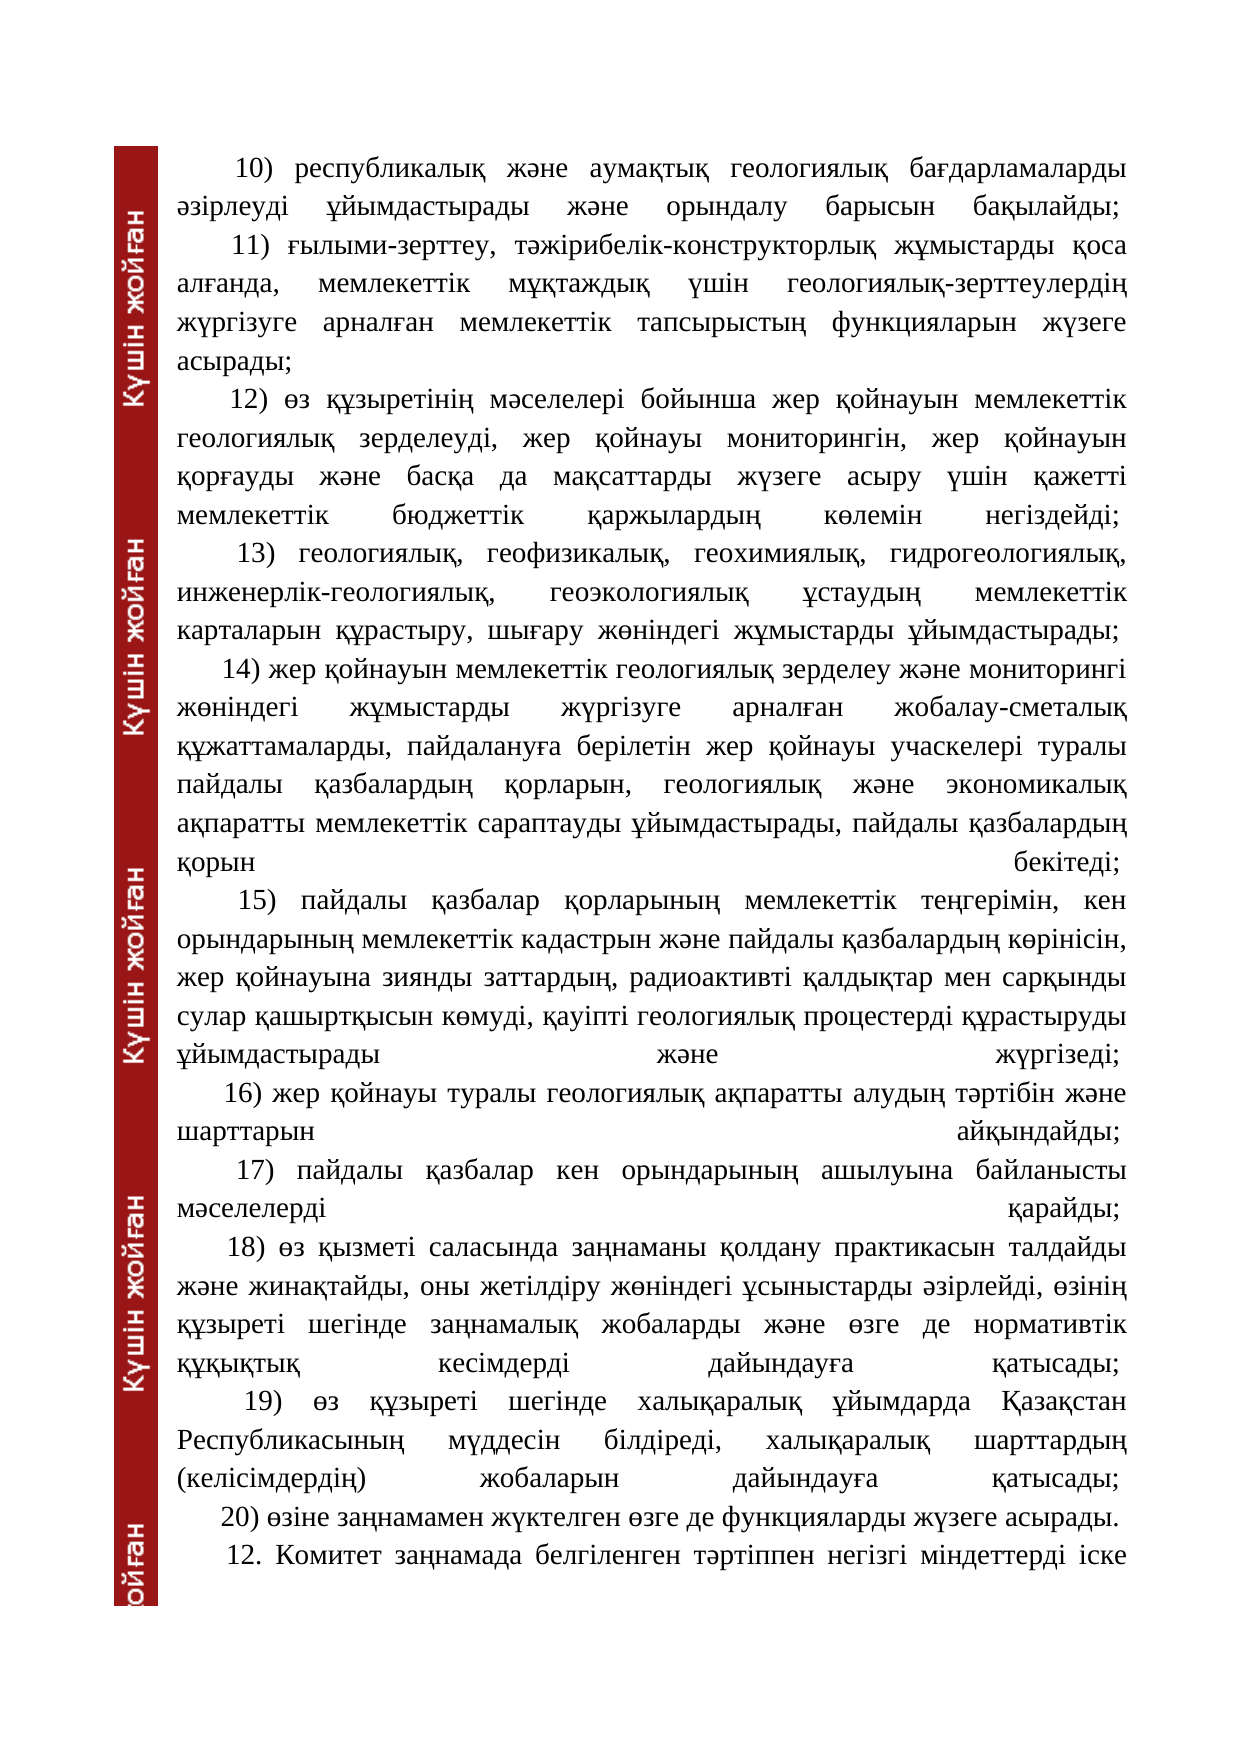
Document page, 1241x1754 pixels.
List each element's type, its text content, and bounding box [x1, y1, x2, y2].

picture [114, 146, 158, 150]
picture [114, 1571, 158, 1606]
